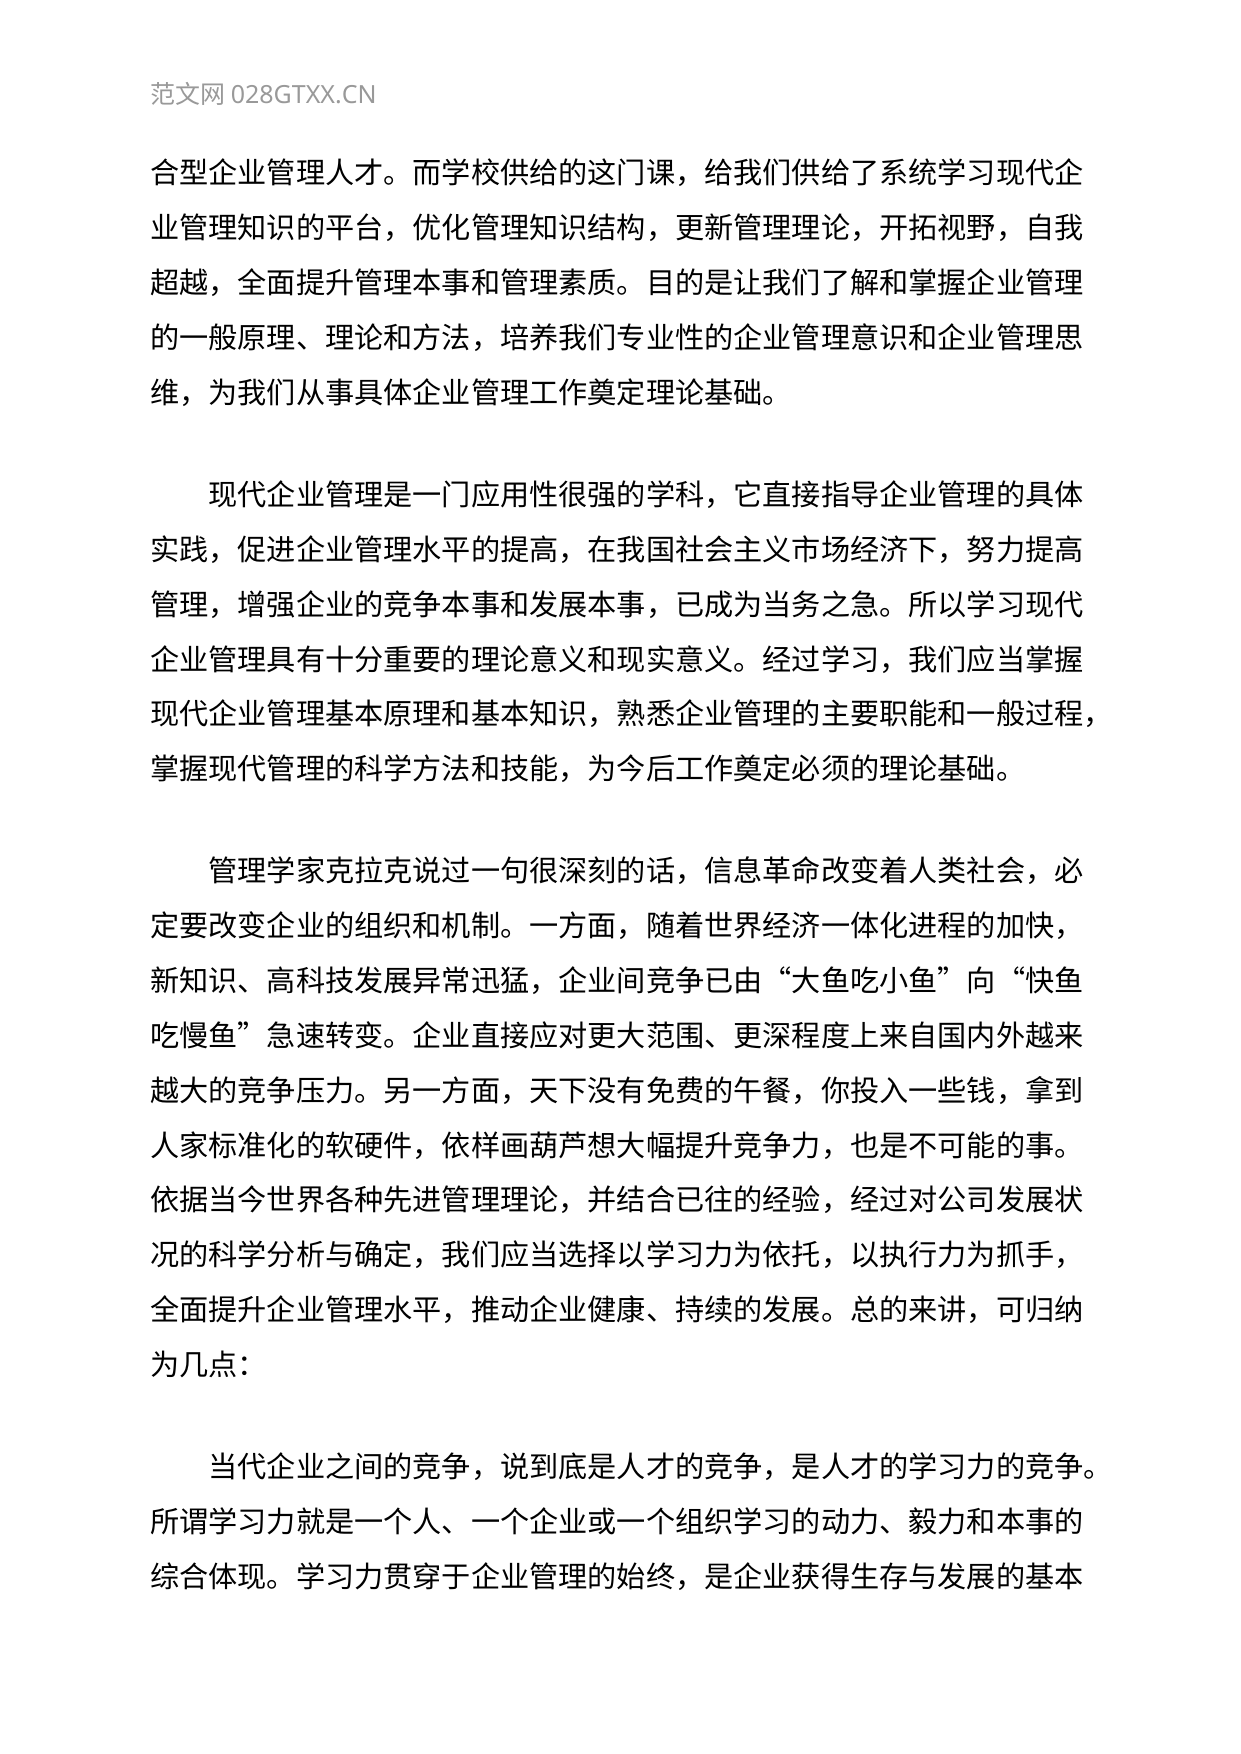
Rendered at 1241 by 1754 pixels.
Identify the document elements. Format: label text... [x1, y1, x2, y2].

text 管理学家克拉克说过一句很深刻的话，信息革命改变着人类社会，必定要改变企业的组织和机制。一方面，随着世界经济一体化进程的加快，新知识、高科技发展异常迅猛，企业间竞争已由“大鱼吃小鱼”向“快鱼吃慢鱼”急速转变。企业直接应对更大范围、更深程度上来自国内外越来越大的竞争压力。另一方面，天下没有免费的午餐，你投入一些钱，拿到人家标准化的软硬件，依样画葫芦想大幅提升竞争力，也是不可能的事。依据当今世界各种先进管理理论，并结合已往的经验，经过对公司发展状况的科学分析与确定，我们应当选择以学习力为依托，以执行力为抓手，全面提升企业管理水平，推动企业健康、持续的发展。总的来讲，可归纳为几点： [150, 848, 1090, 1384]
text 现代企业管理是一门应用性很强的学科，它直接指导企业管理的具体实践，促进企业管理水平的提高，在我国社会主义市场经济下，努力提高管理，增强企业的竞争本事和发展本事，已成为当务之急。所以学习现代企业管理具有十分重要的理论意义和现实意义。经过学习，我们应当掌握现代企业管理基本原理和基本知识，熟悉企业管理的主要职能和一般过程，掌握现代管理的科学方法和技能，为今后工作奠定必须的理论基础。 [150, 471, 1090, 788]
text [150, 150, 1090, 412]
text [150, 1443, 1090, 1596]
